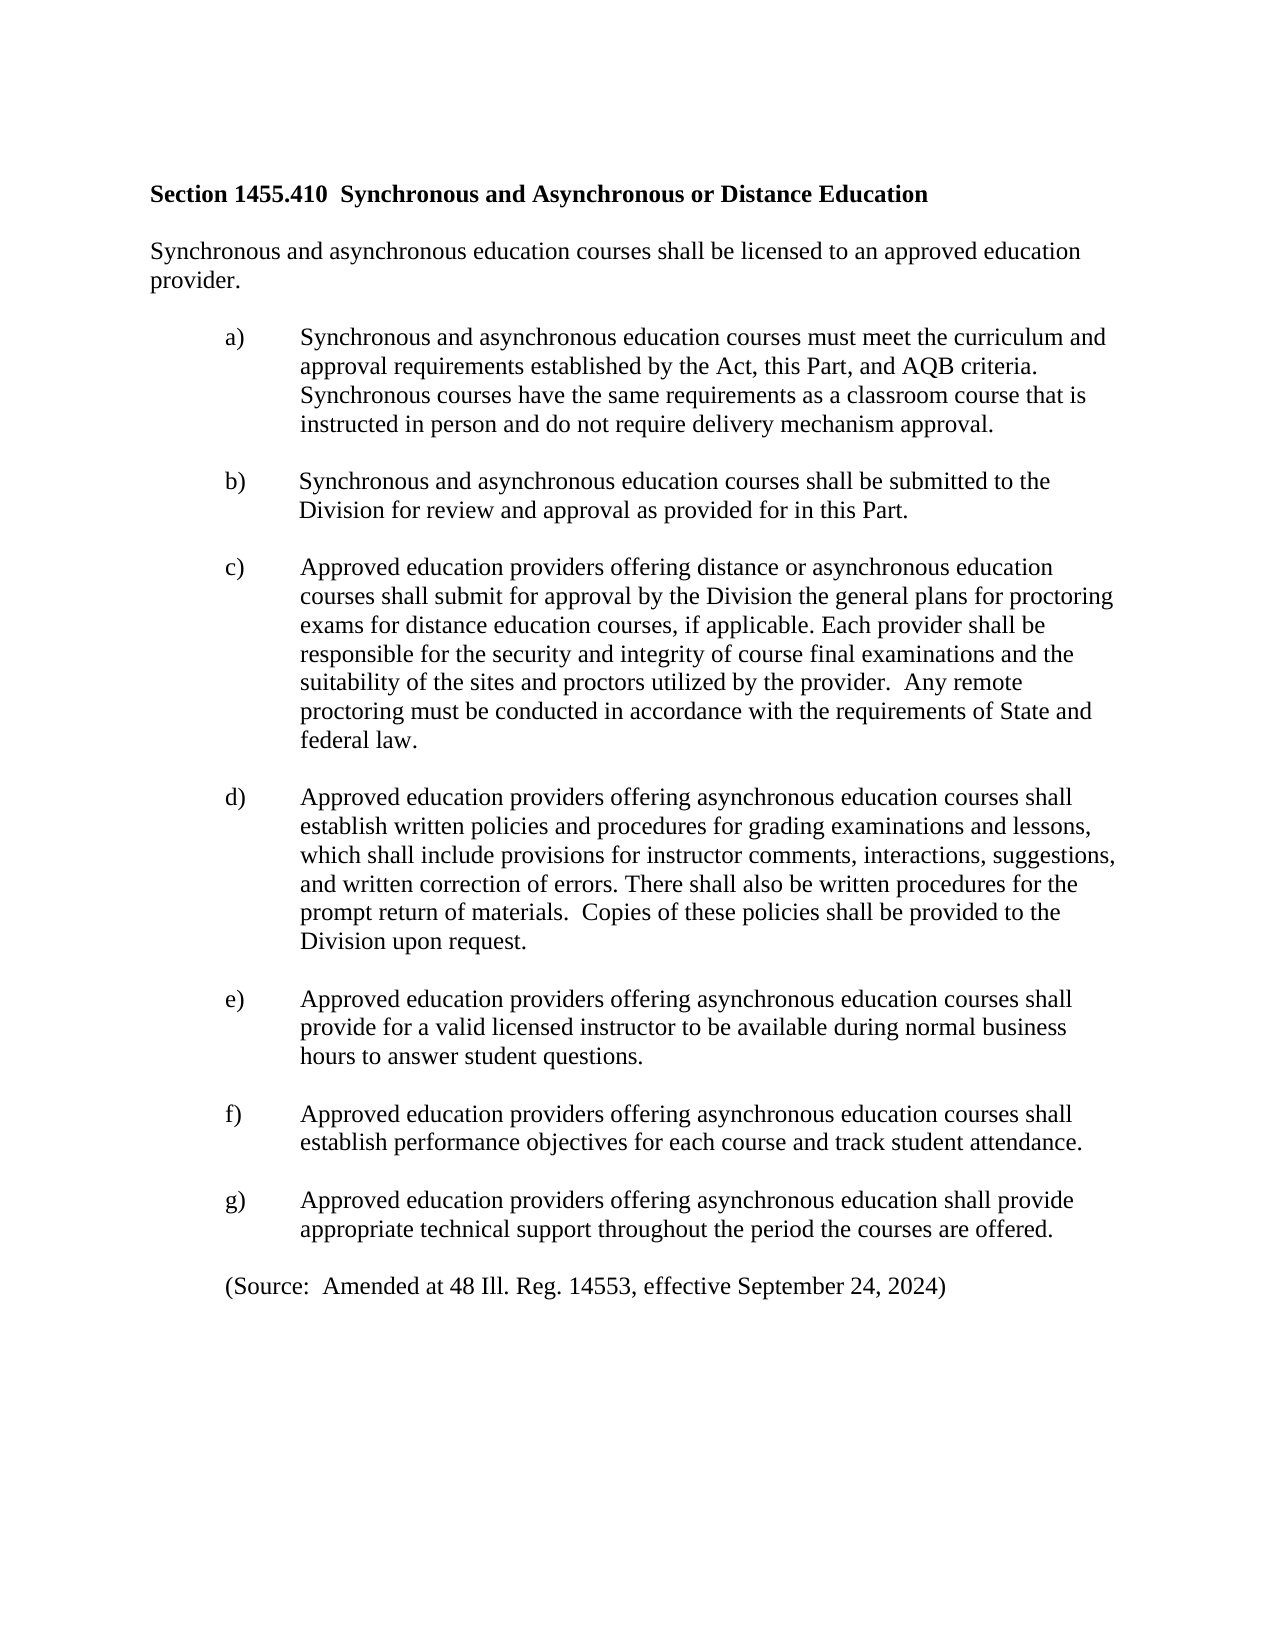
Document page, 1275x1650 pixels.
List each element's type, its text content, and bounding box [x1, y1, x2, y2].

text b) Synchronous and asynchronous education courses shall be submitted to the Division for review and approval as provided for in this Part. [225, 466, 1125, 524]
text f) Approved education providers offering asynchronous education courses shall establish performance objectives for each course and track student attendance. [225, 1099, 1125, 1156]
text c) Approved education providers offering distance or asynchronous education courses shall submit for approval by the Division the general plans for proctoring exams for distance education courses, if applicable. Each provider shall be responsible for the security and integrity of course final examinations and the suitability of the sites and proctors utilized by the provider. Any remote proctoring must be conducted in accordance with the requirements of State and federal law. [225, 552, 1125, 754]
text e) Approved education providers offering asynchronous education courses shall provide for a valid licensed instructor to be available during normal business hours to answer student questions. [225, 984, 1125, 1070]
text Synchronous and asynchronous education courses shall be licensed to an approved education provider. [150, 236, 1125, 294]
text a) Synchronous and asynchronous education courses must meet the curriculum and approval requirements established by the Act, this Part, and AQB criteria. Synchronous courses have the same requirements as a classroom course that is instructed in person and do not require delivery mechanism approval. [225, 322, 1125, 437]
text d) Approved education providers offering asynchronous education courses shall establish written policies and procedures for grading examinations and lessons, which shall include provisions for instructor comments, interactions, suggestions, and written correction of errors. There shall also be written procedures for the prompt return of materials. Copies of these policies shall be provided to the Division upon request. [225, 782, 1125, 955]
text g) Approved education providers offering asynchronous education shall provide appropriate technical support throughout the period the courses are offered. [225, 1185, 1125, 1242]
text (Source: Amended at 48 Ill. Reg. 14553, effective September 24, 2024) [225, 1271, 1125, 1300]
text Section 1455.410 Synchronous and Asynchronous or Distance Education [150, 179, 1125, 207]
